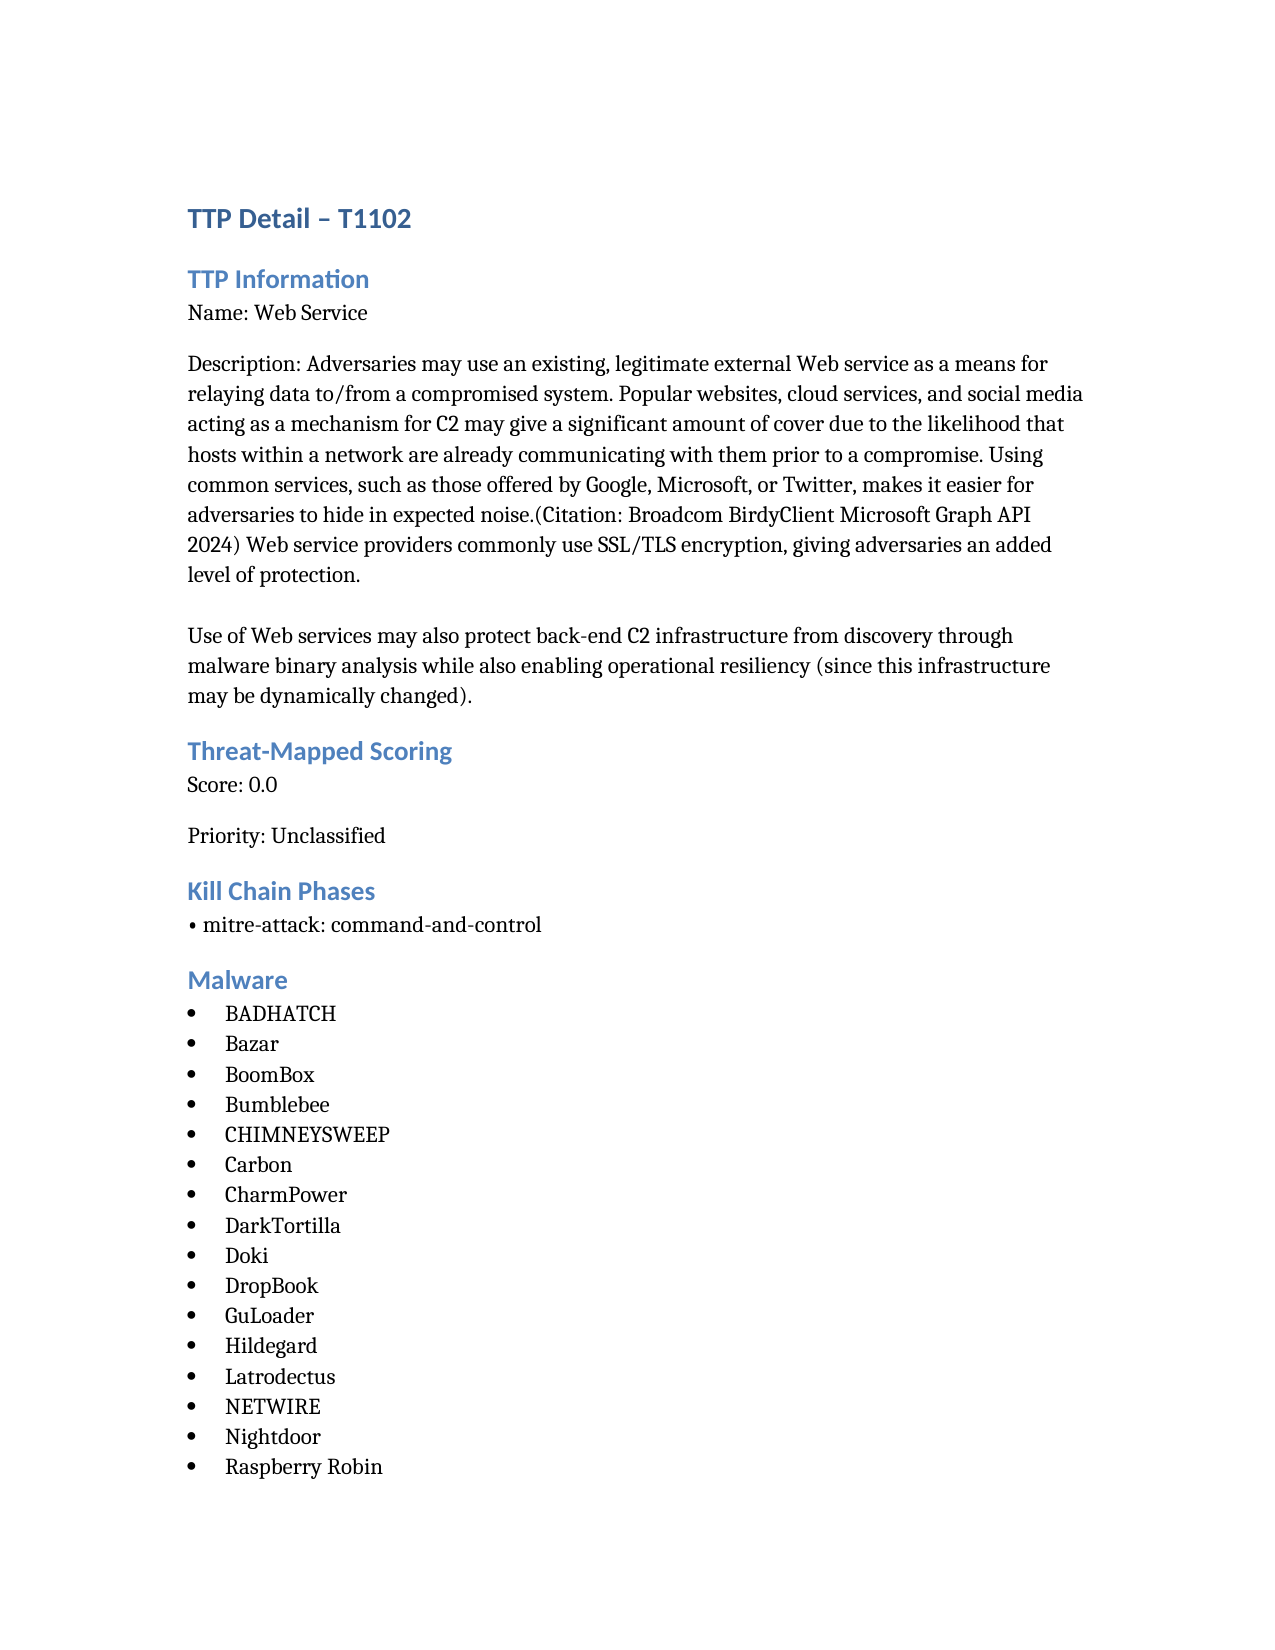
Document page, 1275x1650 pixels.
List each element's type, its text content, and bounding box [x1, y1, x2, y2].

list Carbon [187, 1152, 1087, 1178]
subtitle TTP Detail – T1102 [187, 200, 1087, 236]
list CharmPower [187, 1182, 1087, 1208]
list Raspberry Robin [187, 1454, 1087, 1480]
list Doki [187, 1243, 1087, 1269]
list Nightdoor [187, 1424, 1087, 1450]
list Bumblebee [187, 1092, 1087, 1118]
list DarkTortilla [187, 1212, 1087, 1239]
subtitle Threat-Mapped Scoring [187, 734, 1087, 767]
subtitle Kill Chain Phases [187, 874, 1087, 907]
list Hildegard [187, 1333, 1087, 1359]
list Latrodectus [187, 1363, 1087, 1390]
list NETWIRE [187, 1394, 1087, 1420]
list BADHATCH [187, 1001, 1087, 1027]
text Name: Web Service [187, 300, 1087, 326]
text Description: Adversaries may use an existing, legitimate external Web service as a means for relaying data to/from a compromised system. Popular websites, cloud services, and social media acting as a mechanism for C2 may give a significant amount of cover due to the likelihood that hosts within a network are already communicating with them prior to a compromise. Using common services, such as those offered by Google, Microsoft, or Twitter, makes it easier for adversaries to hide in expected noise.(Citation: Broadcom BirdyClient Microsoft Graph API 2024) Web service providers commonly use SSL/TLS encryption, giving adversaries an added level of protection. Use of Web services may also protect back-end C2 infrastructure from discovery through malware binary analysis while also enabling operational resiliency (since this infrastructure may be dynamically changed). [187, 351, 1087, 709]
list CHIMNEYSWEEP [187, 1122, 1087, 1148]
list Bazar [187, 1031, 1087, 1057]
list GuLoader [187, 1303, 1087, 1329]
subtitle TTP Information [187, 262, 1087, 295]
text Score: 0.0 [187, 772, 1087, 798]
subtitle Malware [187, 963, 1087, 996]
list BoomBox [187, 1061, 1087, 1088]
list DropBook [187, 1273, 1087, 1299]
text Priority: Unclassified [187, 823, 1087, 849]
text • mitre-attack: command-and-control [187, 912, 1087, 938]
